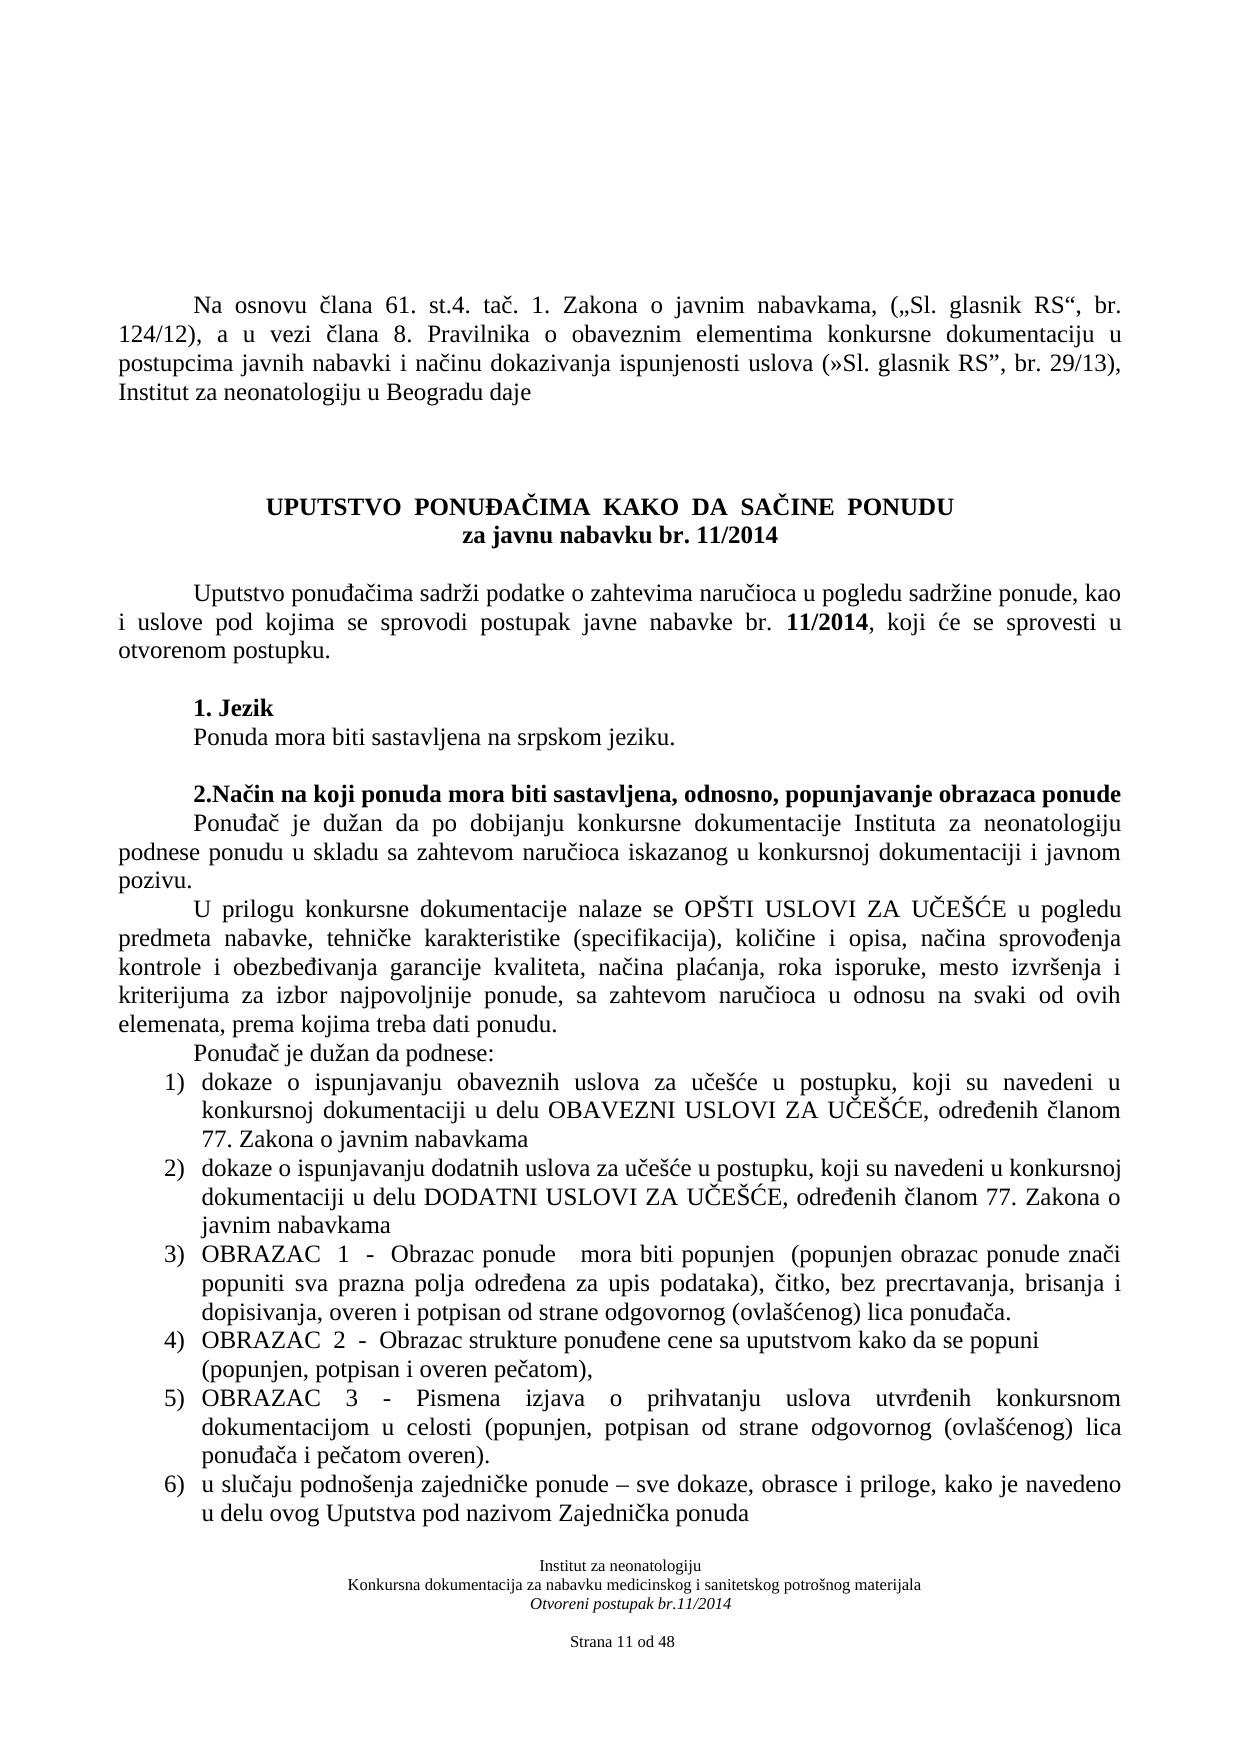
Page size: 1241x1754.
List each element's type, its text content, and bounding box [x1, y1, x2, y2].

list OBRAZAC 2 - Obrazac strukture ponuđene cene sa uputstvom kako da se popuni (popunjen, potpisan i overen pečatom), [164, 1326, 1122, 1383]
text 2.Način na koji ponuda mora biti sastavljena, odnosno, popunjavanje obrazaca ponude [118, 779, 1122, 808]
subtitle UPUTSTVO PONUĐAČIMA KAKO DA SAČINE PONUDU [192, 492, 1122, 521]
list u slučaju podnošenja zajedničke ponude – sve dokaze, obrasce i priloge, kako je navedeno u delu ovog Uputstva pod nazivom Zajednička ponuda [164, 1469, 1122, 1527]
text Na osnovu člana 61. st.4. tač. 1. Zakona o javnim nabavkama, („Sl. glasnik RS“, br. 124/12), a u vezi člana 8. Pravilnika o obaveznim elementima konkursne dokumentaciju u postupcima javnih nabavki i načinu dokazivanja ispunjenosti uslova (»Sl. glasnik RS”, br. 29/13), Institut za neonatologiju u Beogradu daje [118, 291, 1122, 406]
text 1. Jezik [118, 693, 1122, 722]
text Ponuđač je dužan da po dobijanju konkursne dokumentacije Instituta za neonatologiju podnese ponudu u skladu sa zahtevom naručioca iskazanog u konkursnoj dokumentaciji i javnom pozivu. [118, 808, 1122, 894]
text Ponuđač je dužan da podnese: [118, 1038, 1122, 1067]
list dokaze o ispunjavanju dodatnih uslova za učešće u postupku, koji su navedeni u konkursnoj dokumentaciji u delu DODATNI USLOVI ZA UČEŠĆE, određenih članom 77. Zakona o javnim nabavkama [164, 1153, 1122, 1239]
text Uputstvo ponuđačima sadrži podatke o zahtevima naručioca u pogledu sadržine ponude, kao i uslove pod kojima se sprovodi postupak javne nabavke br. 11/2014, koji će se sprovesti u otvorenom postupku. [118, 578, 1122, 664]
text Ponuda mora biti sastavljena na srpskom jeziku. [118, 722, 1122, 751]
list OBRAZAC 3 - Pismena izjava o prihvatanju uslova utvrđenih konkursnom dokumentacijom u celosti (popunjen, potpisan od strane odgovornog (ovlašćenog) lica ponuđača i pečatom overen). [164, 1383, 1122, 1469]
list dokaze o ispunjavanju obaveznih uslova za učešće u postupku, koji su navedeni u konkursnoj dokumentaciji u delu OBAVEZNI USLOVI ZA UČEŠĆE, određenih članom 77. Zakona o javnim nabavkama [164, 1067, 1122, 1153]
text U prilogu konkursne dokumentacije nalaze se OPŠTI USLOVI ZA UČEŠĆE u pogledu predmeta nabavke, tehničke karakteristike (specifikacija), količine i opisa, načina sprovođenja kontrole i obezbeđivanja garancije kvaliteta, načina plaćanja, roka isporuke, mesto izvršenja i kriterijuma za izbor najpovoljnije ponude, sa zahtevom naručioca u odnosu na svaki od ovih elemenata, prema kojima treba dati ponudu. [118, 894, 1122, 1038]
list OBRAZAC 1 - Obrazac ponude mora biti popunjen (popunjen obrazac ponude znači popuniti sva prazna polja određena za upis podataka), čitko, bez precrtavanja, brisanja i dopisivanja, overen i potpisan od strane odgovornog (ovlašćenog) lica ponuđača. [164, 1239, 1122, 1326]
text za javnu nabavku br. 11/2014 [118, 521, 1122, 549]
